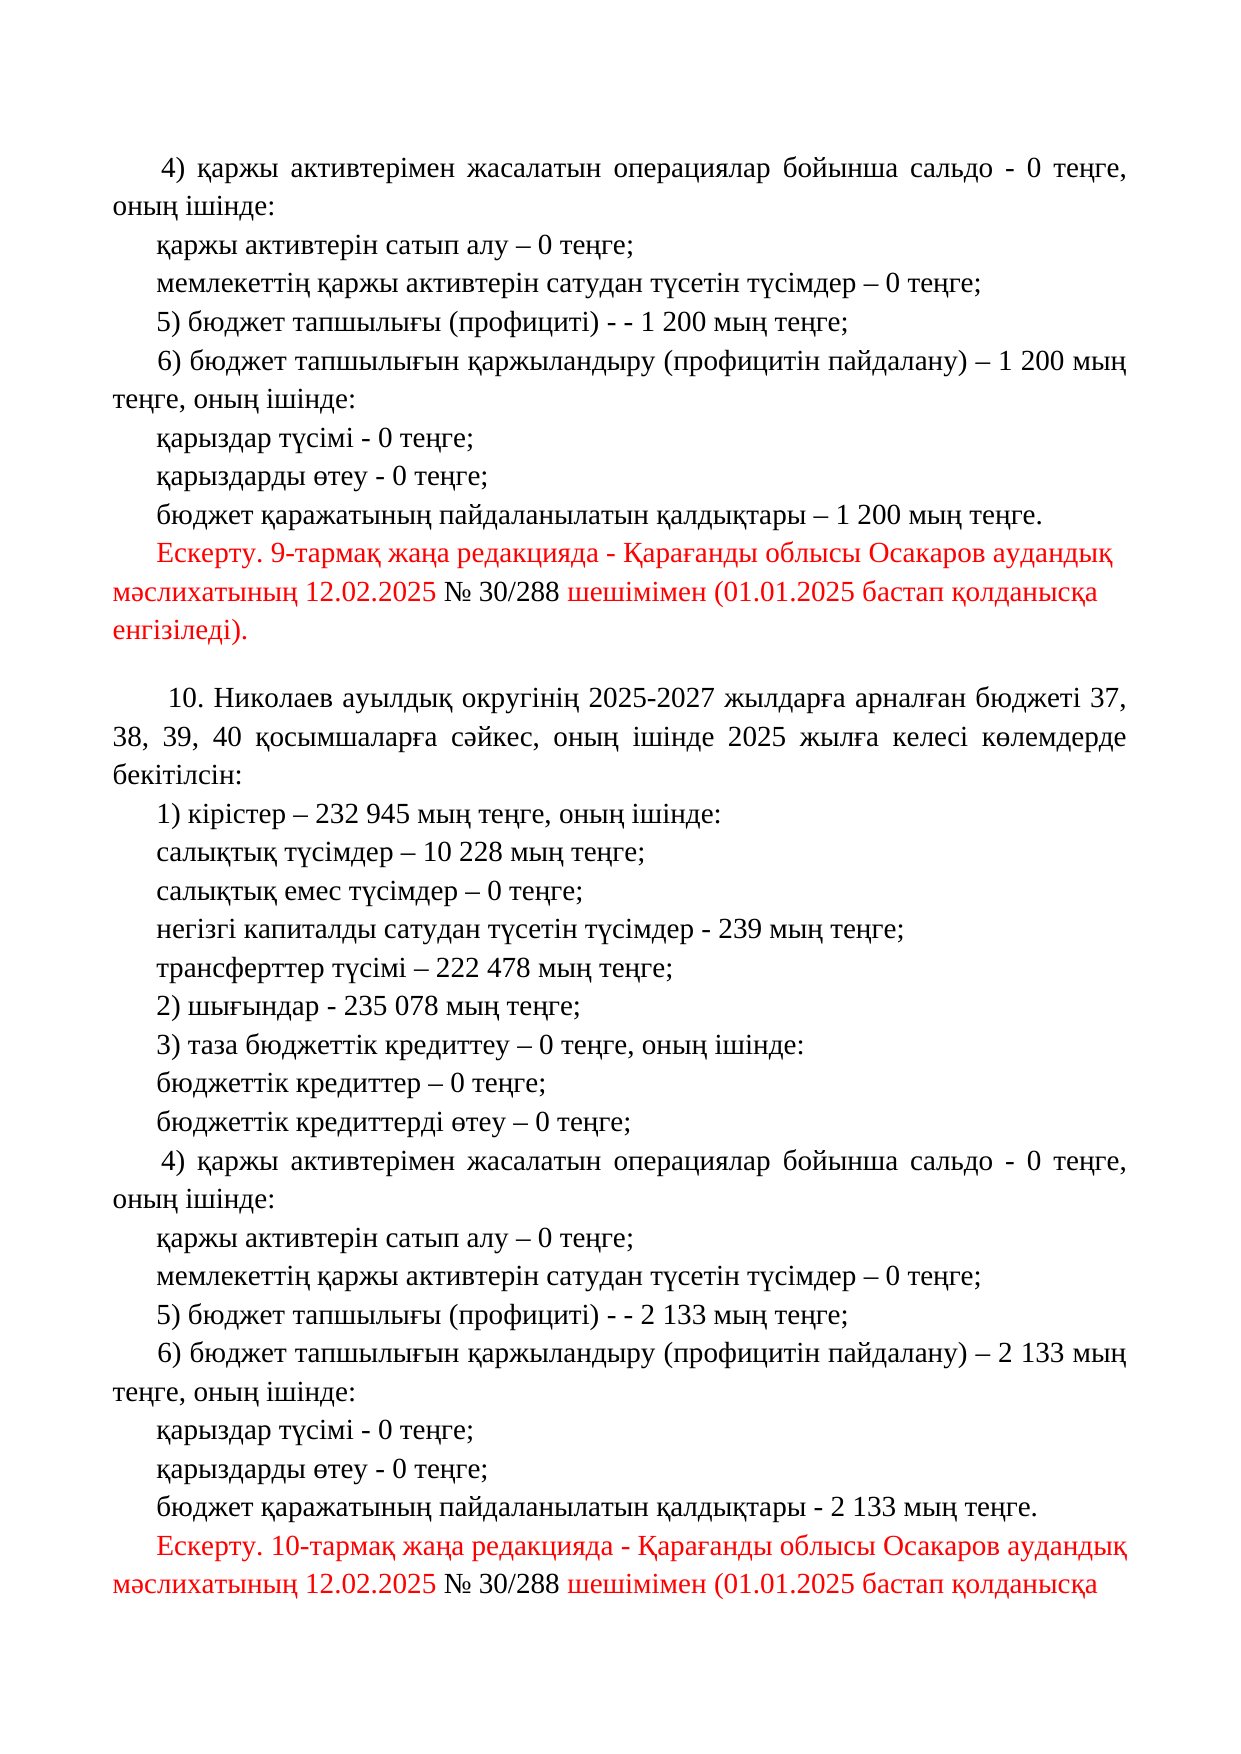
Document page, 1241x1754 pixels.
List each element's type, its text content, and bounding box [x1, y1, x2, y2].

text мемлекеттің қаржы активтерін сатудан түсетін түсімдер – 0 теңге; [112, 1258, 1128, 1292]
text бюджет қаражатының пайдаланылатын қалдықтары - 2 133 мың теңге. [112, 1489, 1128, 1523]
text негізгі капиталды сатудан түсетін түсімдер - 239 мың теңге; [112, 911, 1128, 945]
text 10. Николаев ауылдық округінің 2025-2027 жылдарға арналған бюджеті 37, 38, 39, 40 қосымшаларға сәйкес, оның ішінде 2025 жылға келесі көлемдерде бекітілсін: [112, 680, 1128, 791]
text 6) бюджет тапшылығын қаржыландыру (профицитін пайдалану) – 2 133 мың теңге, оның ішінде: [112, 1335, 1128, 1407]
text 5) бюджет тапшылығы (профициті) - - 2 133 мың теңге; [112, 1297, 1128, 1330]
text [112, 1528, 1128, 1600]
text 4) қаржы активтерiмен жасалатын операциялар бойынша сальдо - 0 теңге, оның iшiнде: [112, 1143, 1128, 1215]
text мемлекеттің қаржы активтерін сатудан түсетін түсімдер – 0 теңге; [112, 266, 1128, 299]
text 4) қаржы активтерiмен жасалатын операциялар бойынша сальдо - 0 теңге, оның iшiнде: [112, 150, 1128, 222]
text қарыздарды өтеу - 0 теңге; [112, 1451, 1128, 1484]
text 6) бюджет тапшылығын қаржыландыру (профицитін пайдалану) – 1 200 мың теңге, оның ішінде: [112, 343, 1128, 415]
text бюджеттік кредиттер – 0 теңге; [112, 1066, 1128, 1099]
text 5) бюджет тапшылығы (профициті) - - 1 200 мың теңге; [112, 304, 1128, 338]
text қарыздар түсімі - 0 теңге; [112, 1412, 1128, 1446]
text 2) шығындар - 235 078 мың теңге; [112, 988, 1128, 1022]
text қарыздар түсімі - 0 теңге; [112, 420, 1128, 453]
text қаржы активтерін сатып алу – 0 теңге; [112, 227, 1128, 261]
text трансферттер түсімі – 222 478 мың теңге; [112, 950, 1128, 983]
text бюджет қаражатының пайдаланылатын қалдықтары – 1 200 мың теңге. [112, 497, 1128, 530]
text қаржы активтерін сатып алу – 0 теңге; [112, 1220, 1128, 1253]
text салықтық түсімдер – 10 228 мың теңге; [112, 834, 1128, 868]
text салықтық емес түсімдер – 0 теңге; [112, 873, 1128, 906]
text 3) таза бюджеттік кредиттеу – 0 теңге, оның ішінде: [112, 1027, 1128, 1061]
text бюджеттік кредиттерді өтеу – 0 теңге; [112, 1104, 1128, 1138]
text 1) кірістер – 232 945 мың теңге, оның ішінде: [112, 796, 1128, 829]
text қарыздарды өтеу - 0 теңге; [112, 458, 1128, 492]
text Ескерту. 9-тармақ жаңа редакцияда - Қарағанды облысы Осакаров аудандық мәслихатының 12.02.2025 № 30/288 шешімімен (01.01.2025 бастап қолданысқа енгізіледі). [112, 535, 1128, 676]
